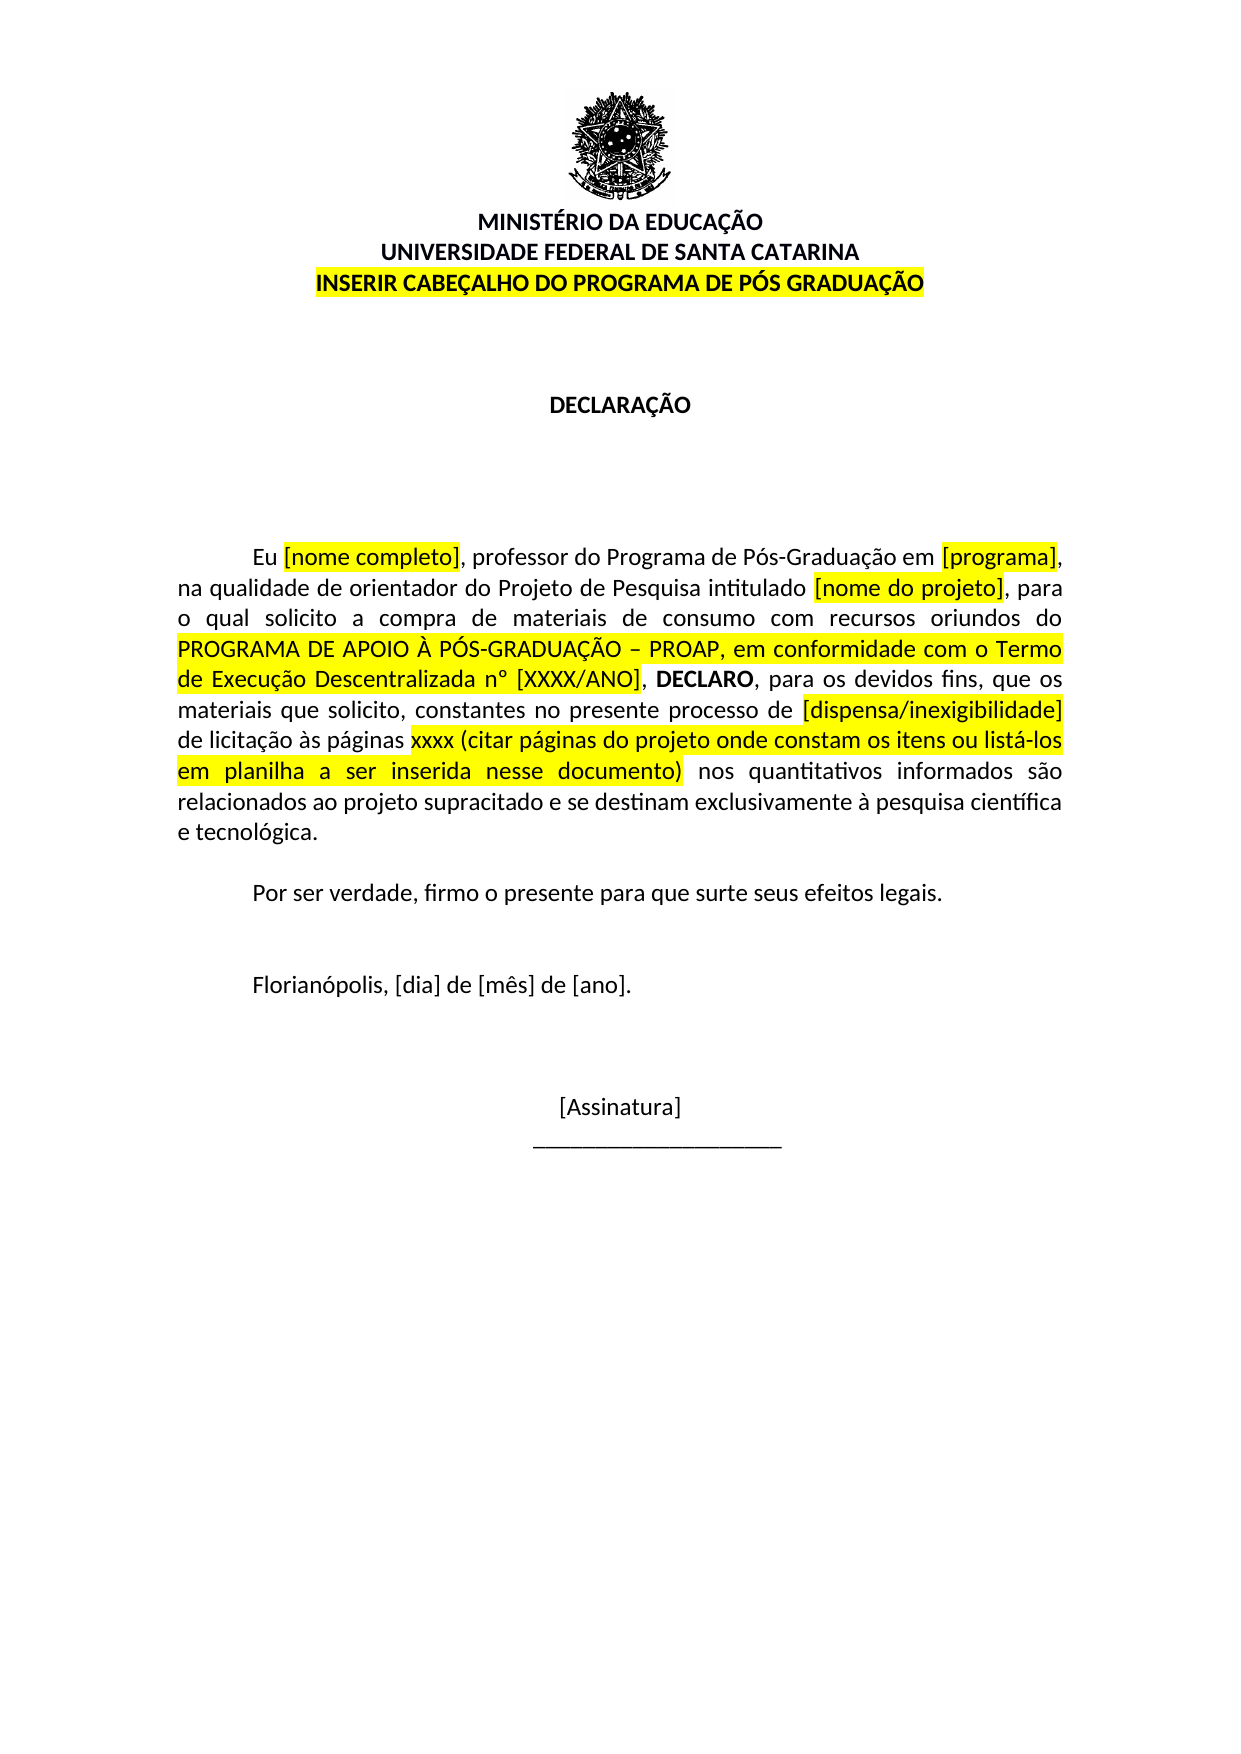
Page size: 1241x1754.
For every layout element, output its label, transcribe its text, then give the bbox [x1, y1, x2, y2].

text Eu [nome completo], professor do Programa de Pós-Graduação em [programa], na qualidade de orientador do Projeto de Pesquisa intitulado [nome do projeto], para o qual solicito a compra de materiais de consumo com recursos oriundos do PROGRAMA DE APOIO À PÓS-GRADUAÇÃO – PROAP, em conformidade com o Termo de Execução Descentralizada nº [XXXX/ANO], DECLARO, para os devidos fins, que os materiais que solicito, constantes no presente processo de [dispensa/inexigibilidade] de licitação às páginas xxxx (citar páginas do projeto onde constam os itens ou listá-los em planilha a ser inserida nesse documento) nos quantitativos informados são relacionados ao projeto supracitado e se destinam exclusivamente à pesquisa científica e tecnológica. [177, 542, 1063, 633]
text Por ser verdade, firmo o presente para que surte seus efeitos legais. [177, 877, 1063, 908]
text ____________________ [252, 1121, 1063, 1152]
text Florianópolis, [dia] de [mês] de [ano]. [177, 969, 1063, 999]
text DECLARAÇÃO [177, 389, 1063, 419]
text [Assinatura] [177, 1091, 1063, 1121]
picture [564, 86, 677, 206]
text Eu [nome completo], professor do Programa de Pós-Graduação em [programa], na qualidade de orientador do Projeto de Pesquisa intitulado [nome do projeto], para o qual solicito a compra de materiais de consumo com recursos oriundos do PROGRAMA DE APOIO À PÓS-GRADUAÇÃO – PROAP, em conformidade com o Termo de Execução Descentralizada nº [XXXX/ANO], DECLARO, para os devidos fins, que os materiais que solicito, constantes no presente processo de [dispensa/inexigibilidade] de licitação às páginas xxxx (citar páginas do projeto onde constam os itens ou listá-los em planilha a ser inserida nesse documento) nos quantitativos informados são relacionados ao projeto supracitado e se destinam exclusivamente à pesquisa científica e tecnológica. [177, 755, 1063, 847]
text Eu [nome completo], professor do Programa de Pós-Graduação em [programa], na qualidade de orientador do Projeto de Pesquisa intitulado [nome do projeto], para o qual solicito a compra de materiais de consumo com recursos oriundos do PROGRAMA DE APOIO À PÓS-GRADUAÇÃO – PROAP, em conformidade com o Termo de Execução Descentralizada nº [XXXX/ANO], DECLARO, para os devidos fins, que os materiais que solicito, constantes no presente processo de [dispensa/inexigibilidade] de licitação às páginas xxxx (citar páginas do projeto onde constam os itens ou listá-los em planilha a ser inserida nesse documento) nos quantitativos informados são relacionados ao projeto supracitado e se destinam exclusivamente à pesquisa científica e tecnológica. [177, 664, 1063, 755]
